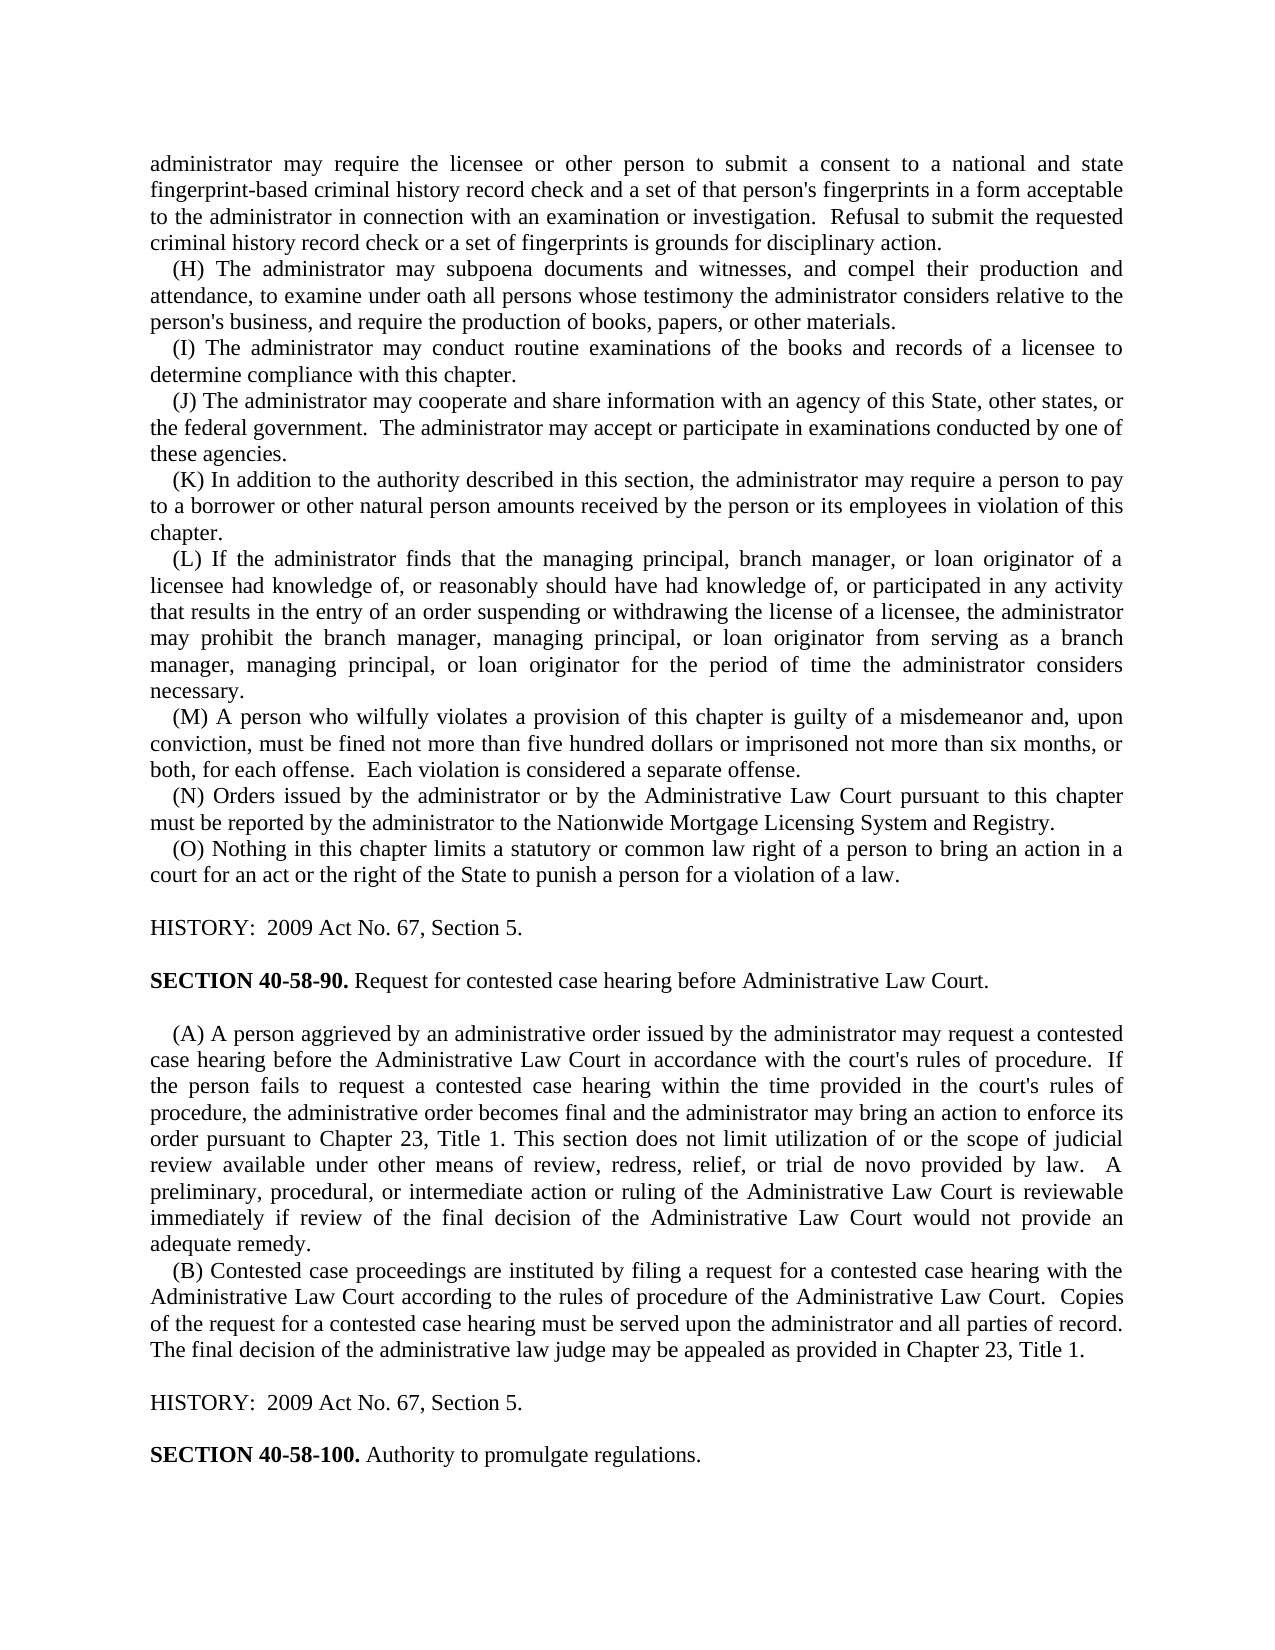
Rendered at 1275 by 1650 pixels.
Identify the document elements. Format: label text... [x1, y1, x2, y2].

text (I) The administrator may conduct routine examinations of the books and records of a licensee to determine compliance with this chapter. [150, 334, 1125, 387]
text (L) If the administrator finds that the managing principal, branch manager, or loan originator of a licensee had knowledge of, or reasonably should have had knowledge of, or participated in any activity that results in the entry of an order suspending or withdrawing the license of a licensee, the administrator may prohibit the branch manager, managing principal, or loan originator from serving as a branch manager, managing principal, or loan originator for the period of time the administrator considers necessary. [150, 545, 1125, 703]
text SECTION 40-58-100. Authority to promulgate regulations. [150, 1441, 1125, 1468]
text SECTION 40-58-90. Request for contested case hearing before Administrative Law Court. [150, 967, 1125, 993]
text HISTORY: 2009 Act No. 67, Section 5. [150, 1389, 1125, 1415]
text (H) The administrator may subpoena documents and witnesses, and compel their production and attendance, to examine under oath all persons whose testimony the administrator considers relative to the person's business, and require the production of books, papers, or other materials. [150, 255, 1125, 334]
text (B) Contested case proceedings are instituted by filing a request for a contested case hearing with the Administrative Law Court according to the rules of procedure of the Administrative Law Court. Copies of the request for a contested case hearing must be served upon the administrator and all parties of record. The final decision of the administrative law judge may be appealed as provided in Chapter 23, Title 1. [150, 1257, 1125, 1362]
text (K) In addition to the authority described in this section, the administrator may require a person to pay to a borrower or other natural person amounts received by the person or its employees in violation of this chapter. [150, 466, 1125, 545]
text HISTORY: 2009 Act No. 67, Section 5. [150, 914, 1125, 941]
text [150, 150, 1125, 255]
text (A) A person aggrieved by an administrative order issued by the administrator may request a contested case hearing before the Administrative Law Court in accordance with the court's rules of procedure. If the person fails to request a contested case hearing within the time provided in the court's rules of procedure, the administrative order becomes final and the administrator may bring an action to enforce its order pursuant to Chapter 23, Title 1. This section does not limit utilization of or the scope of judicial review available under other means of review, redress, relief, or trial de novo provided by law. A preliminary, procedural, or intermediate action or ruling of the Administrative Law Court is reviewable immediately if review of the final decision of the Administrative Law Court would not provide an adequate remedy. [150, 1020, 1125, 1257]
text (N) Orders issued by the administrator or by the Administrative Law Court pursuant to this chapter must be reported by the administrator to the Nationwide Mortgage Licensing System and Registry. [150, 782, 1125, 835]
text (J) The administrator may cooperate and share information with an agency of this State, other states, or the federal government. The administrator may accept or participate in examinations conducted by one of these agencies. [150, 387, 1125, 466]
text (M) A person who wilfully violates a provision of this chapter is guilty of a misdemeanor and, upon conviction, must be fined not more than five hundred dollars or imprisoned not more than six months, or both, for each offense. Each violation is considered a separate offense. [150, 703, 1125, 782]
text (O) Nothing in this chapter limits a statutory or common law right of a person to bring an action in a court for an act or the right of the State to punish a person for a violation of a law. [150, 835, 1125, 888]
